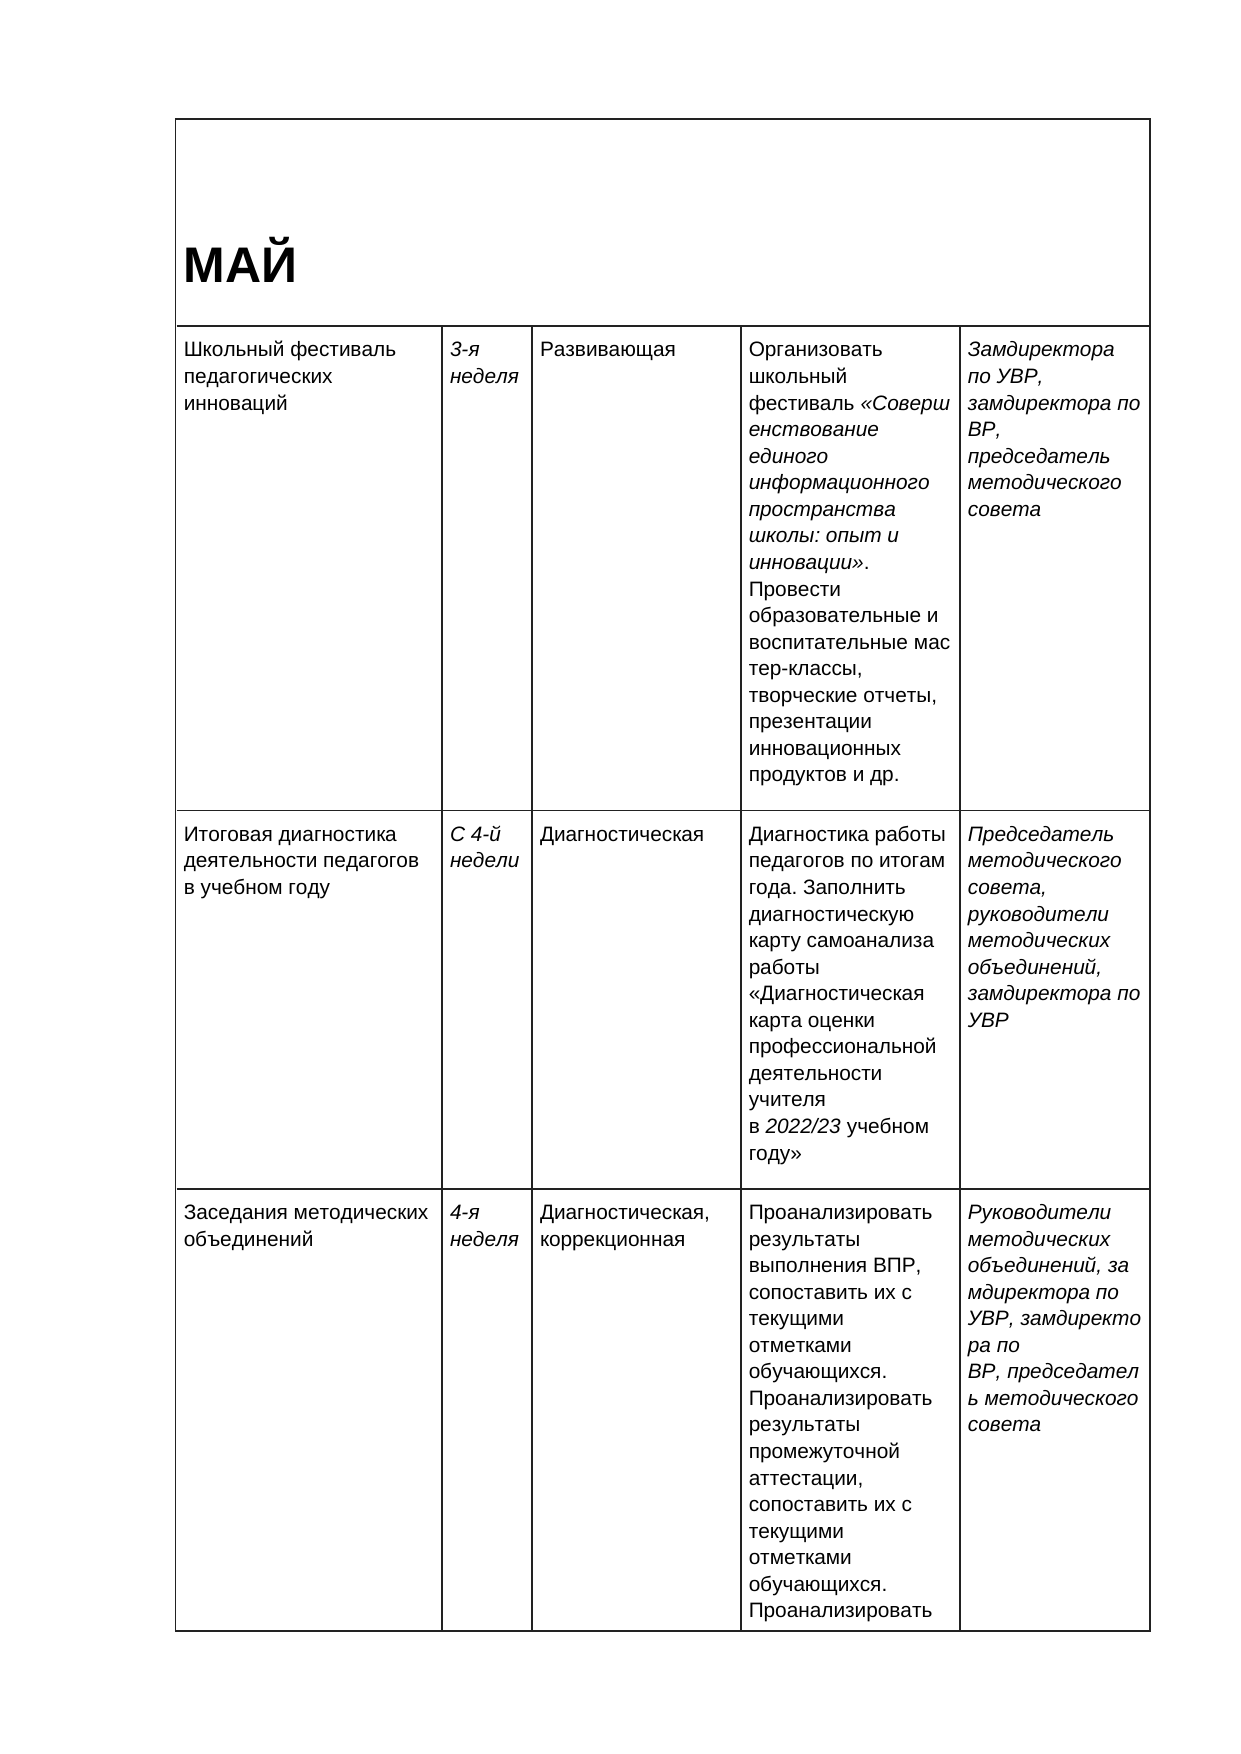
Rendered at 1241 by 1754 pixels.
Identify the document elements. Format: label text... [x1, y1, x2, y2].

table_cell 4-я неделя [443, 1190, 531, 1630]
table_cell Школьный фестиваль педагогических инноваций [176, 326, 441, 810]
table_cell Председатель методического совета, руководители методических объединений, замдиректора по УВР [961, 811, 1149, 1188]
table_cell Диагностическая [533, 811, 740, 1188]
table_cell МАЙ [176, 120, 1149, 325]
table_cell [961, 1190, 1149, 1630]
table_cell Диагностика работы педагогов по итогам года. Заполнить диагностическую карту самоанализа работы «Диагностическая карта оценки профессиональной деятельности учителя в 2022/23 учебном году» [742, 811, 959, 1188]
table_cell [533, 1190, 740, 1630]
table_cell Замдиректора по УВР, замдиректора по ВР, председатель методического совета [961, 327, 1149, 810]
table_cell Развивающая [533, 327, 740, 810]
table_cell Итоговая диагностика деятельности педагогов в учебном году [176, 811, 441, 1188]
table_cell Организовать школьный фестиваль «Совершенствование единого информационного пространства школы: опыт и инновации». Провести образовательные и воспитательные мастер-классы, творческие отчеты, презентации инновационных продуктов и др. [742, 327, 959, 810]
table_cell 3-я неделя [443, 327, 531, 810]
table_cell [176, 1189, 441, 1630]
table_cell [742, 1190, 959, 1630]
table_cell С 4-й недели [443, 811, 531, 1188]
